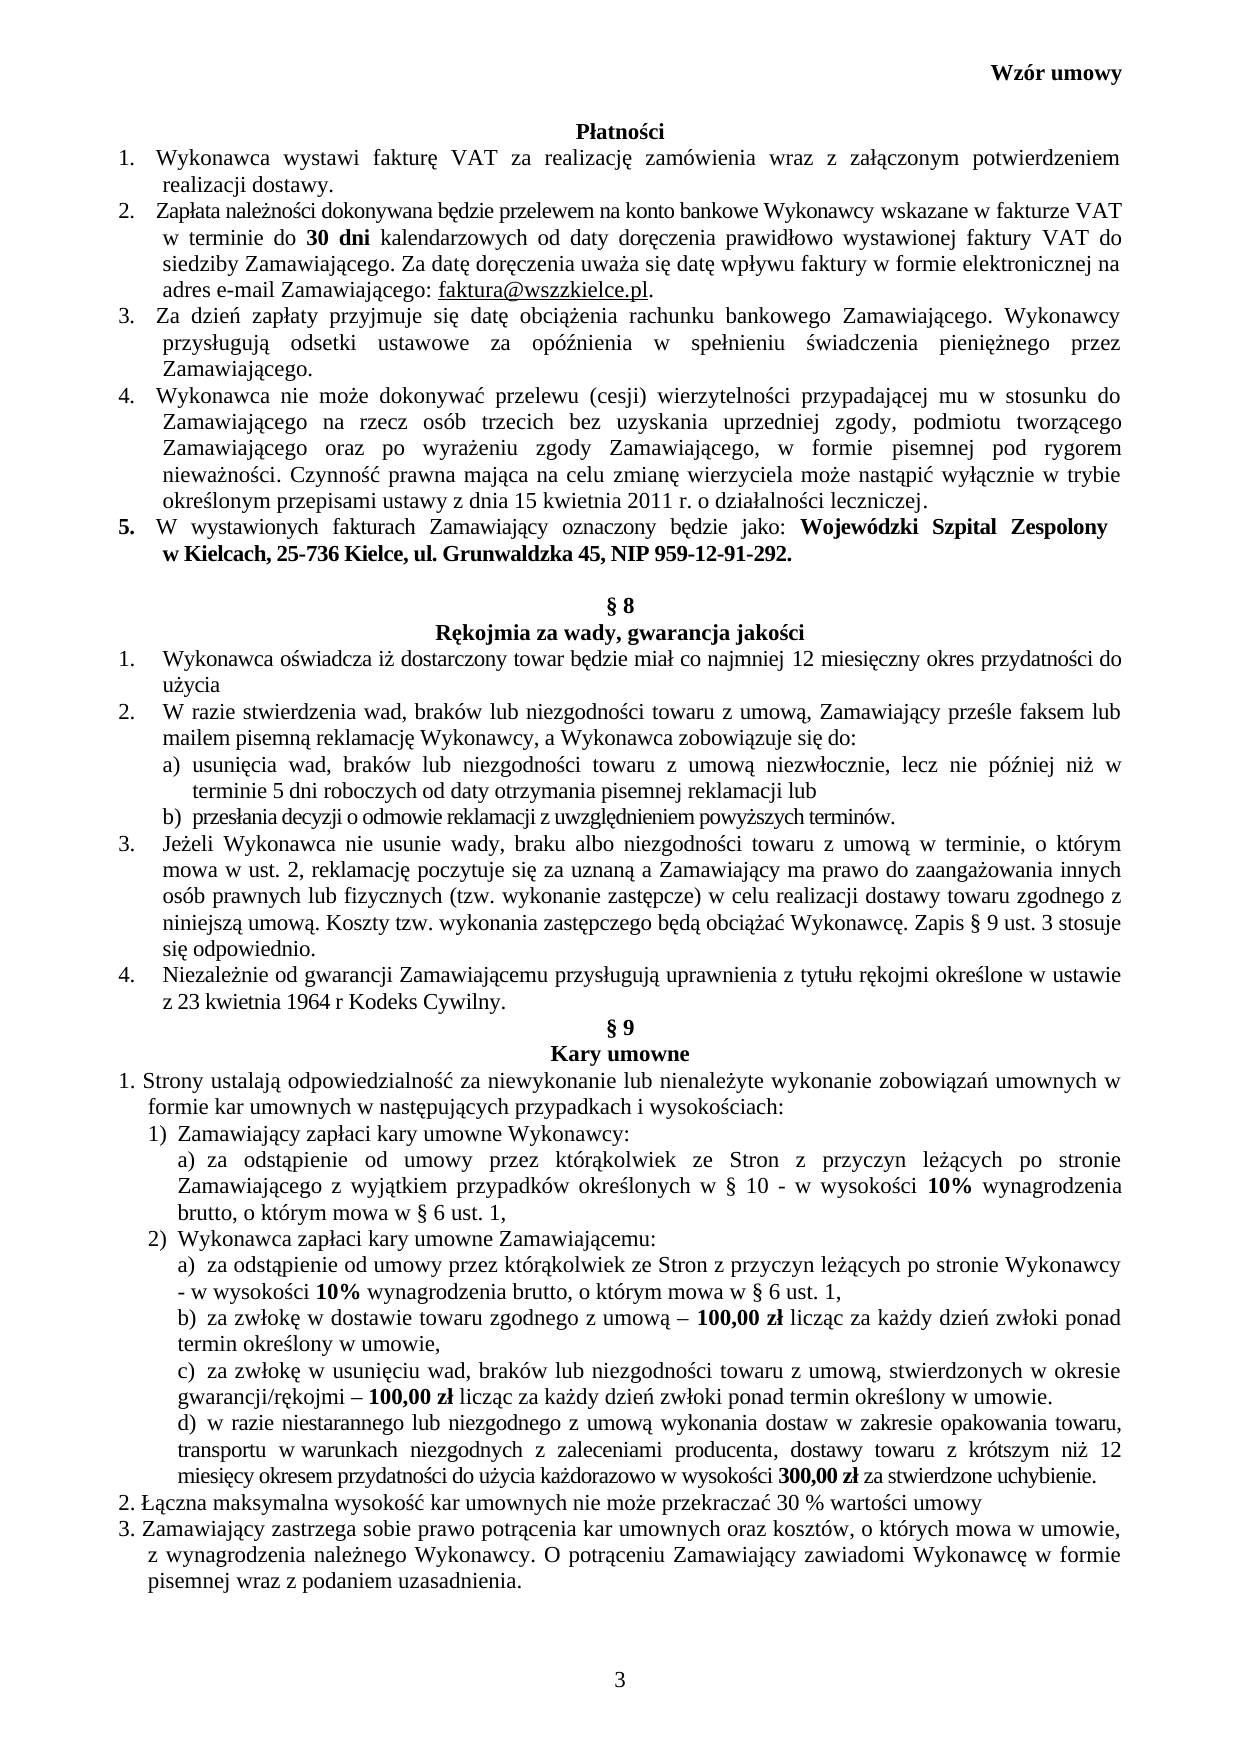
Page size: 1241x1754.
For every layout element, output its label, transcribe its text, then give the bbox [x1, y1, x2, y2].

list przesłania decyzji o odmowie reklamacji z uwzględnieniem powyższych terminów. [162, 803, 1122, 830]
list za zwłokę w usunięciu wad, braków lub niezgodności towaru z umową, stwierdzonych w okresie gwarancji/rękojmi – 100,00 zł licząc za każdy dzień zwłoki ponad termin określony w umowie. [177, 1357, 1122, 1409]
list Wykonawca zapłaci kary umowne Zamawiającemu: [148, 1225, 1122, 1251]
list Wykonawca oświadcza iż dostarczony towar będzie miał co najmniej 12 miesięczny okres przydatności do użycia [118, 645, 1122, 698]
text 1. Strony ustalają odpowiedzialność za niewykonanie lub nienależyte wykonanie zobowiązań umownych w formie kar umownych w następujących przypadkach i wysokościach: [118, 1067, 1122, 1119]
list Niezależnie od gwarancji Zamawiającemu przysługują uprawnienia z tytułu rękojmi określone w ustawie z 23 kwietnia 1964 r Kodeks Cywilny. [118, 961, 1122, 1014]
list za odstąpienie od umowy przez którąkolwiek ze Stron z przyczyn leżących po stronie Zamawiającego z wyjątkiem przypadków określonych w § 10 - w wysokości 10% wynagrodzenia brutto, o którym mowa w § 6 ust. 1, [177, 1146, 1122, 1225]
text Płatności [118, 118, 1122, 144]
list W wystawionych fakturach Zamawiający oznaczony będzie jako: Wojewódzki Szpital Zespolony w Kielcach, 25-736 Kielce, ul. Grunwaldzka 45, NIP 959-12-91-292. [118, 513, 1122, 566]
list Za dzień zapłaty przyjmuje się datę obciążenia rachunku bankowego Zamawiającego. Wykonawcy przysługują odsetki ustawowe za opóźnienia w spełnieniu świadczenia pieniężnego przez Zamawiającego. [118, 303, 1122, 382]
list za zwłokę w dostawie towaru zgodnego z umową – 100,00 zł licząc za każdy dzień zwłoki ponad termin określony w umowie, [177, 1304, 1122, 1357]
list W razie stwierdzenia wad, braków lub niezgodności towaru z umową, Zamawiający prześle faksem lub mailem pisemną reklamację Wykonawcy, a Wykonawca zobowiązuje się do: [118, 698, 1122, 751]
list usunięcia wad, braków lub niezgodności towaru z umową niezwłocznie, lecz nie później niż w terminie 5 dni roboczych od daty otrzymania pisemnej reklamacji lub [162, 751, 1122, 803]
text § 9 [118, 1014, 1122, 1041]
text 2. Łączna maksymalna wysokość kar umownych nie może przekraczać 30 % wartości umowy [118, 1488, 1122, 1515]
list Zapłata należności dokonywana będzie przelewem na konto bankowe Wykonawcy wskazane w fakturze VAT w terminie do 30 dni kalendarzowych od daty doręczenia prawidłowo wystawionej faktury VAT do siedziby Zamawiającego. Za datę doręczenia uważa się datę wpływu faktury w formie elektronicznej na adres e-mail Zamawiającego: faktura@wszzkielce.pl. [118, 197, 1122, 303]
list Wykonawca wystawi fakturę VAT za realizację zamówienia wraz z załączonym potwierdzeniem realizacji dostawy. [118, 144, 1122, 197]
list za odstąpienie od umowy przez którąkolwiek ze Stron z przyczyn leżących po stronie Wykonawcy - w wysokości 10% wynagrodzenia brutto, o którym mowa w § 6 ust. 1, [177, 1251, 1122, 1304]
text Kary umowne [118, 1041, 1122, 1067]
list w razie niestarannego lub niezgodnego z umową wykonania dostaw w zakresie opakowania towaru, transportu w warunkach niezgodnych z zaleceniami producenta, dostawy towaru z krótszym niż 12 miesięcy okresem przydatności do użycia każdorazowo w wysokości 300,00 zł za stwierdzone uchybienie. [177, 1409, 1122, 1488]
list Jeżeli Wykonawca nie usunie wady, braku albo niezgodności towaru z umową w terminie, o którym mowa w ust. 2, reklamację poczytuje się za uznaną a Zamawiający ma prawo do zaangażowania innych osób prawnych lub fizycznych (tzw. wykonanie zastępcze) w celu realizacji dostawy towaru zgodnego z niniejszą umową. Koszty tzw. wykonania zastępczego będą obciążać Wykonawcę. Zapis § 9 ust. 3 stosuje się odpowiednio. [118, 830, 1122, 961]
text 3. Zamawiający zastrzega sobie prawo potrącenia kar umownych oraz kosztów, o których mowa w umowie, z wynagrodzenia należnego Wykonawcy. O potrąceniu Zamawiający zawiadomi Wykonawcę w formie pisemnej wraz z podaniem uzasadnienia. [118, 1515, 1122, 1594]
text Rękojmia za wady, gwarancja jakości [118, 619, 1122, 645]
text § 8 [118, 592, 1122, 619]
list Zamawiający zapłaci kary umowne Wykonawcy: [148, 1119, 1122, 1146]
list Wykonawca nie może dokonywać przelewu (cesji) wierzytelności przypadającej mu w stosunku do Zamawiającego na rzecz osób trzecich bez uzyskania uprzedniej zgody, podmiotu tworzącego Zamawiającego oraz po wyrażeniu zgody Zamawiającego, w formie pisemnej pod rygorem nieważności. Czynność prawna mająca na celu zmianę wierzyciela może nastąpić wyłącznie w trybie określonym przepisami ustawy z dnia 15 kwietnia 2011 r. o działalności leczniczej. [118, 382, 1122, 513]
